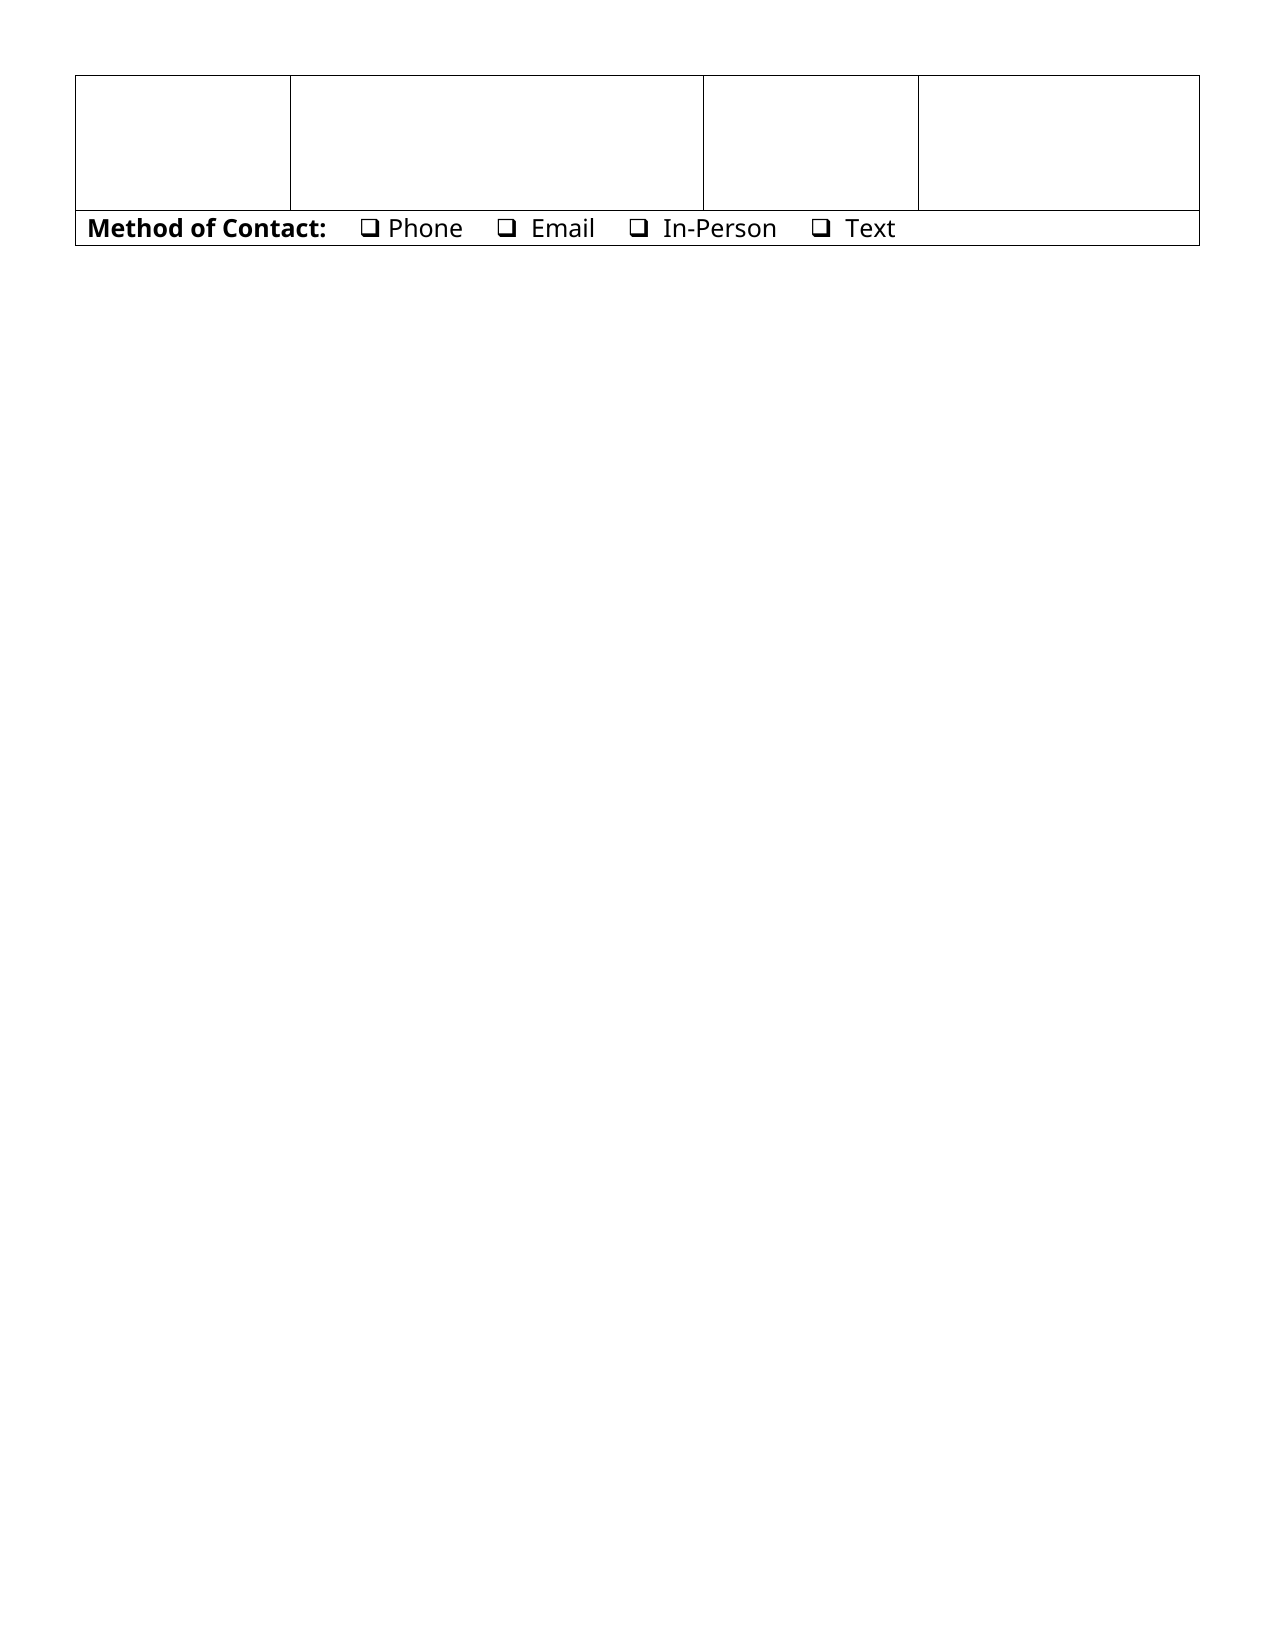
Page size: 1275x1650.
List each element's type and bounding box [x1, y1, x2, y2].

table_cell [704, 76, 918, 210]
table_cell [919, 76, 1199, 210]
table_cell [291, 76, 703, 210]
table_cell [76, 76, 290, 210]
table_cell [76, 211, 1199, 245]
